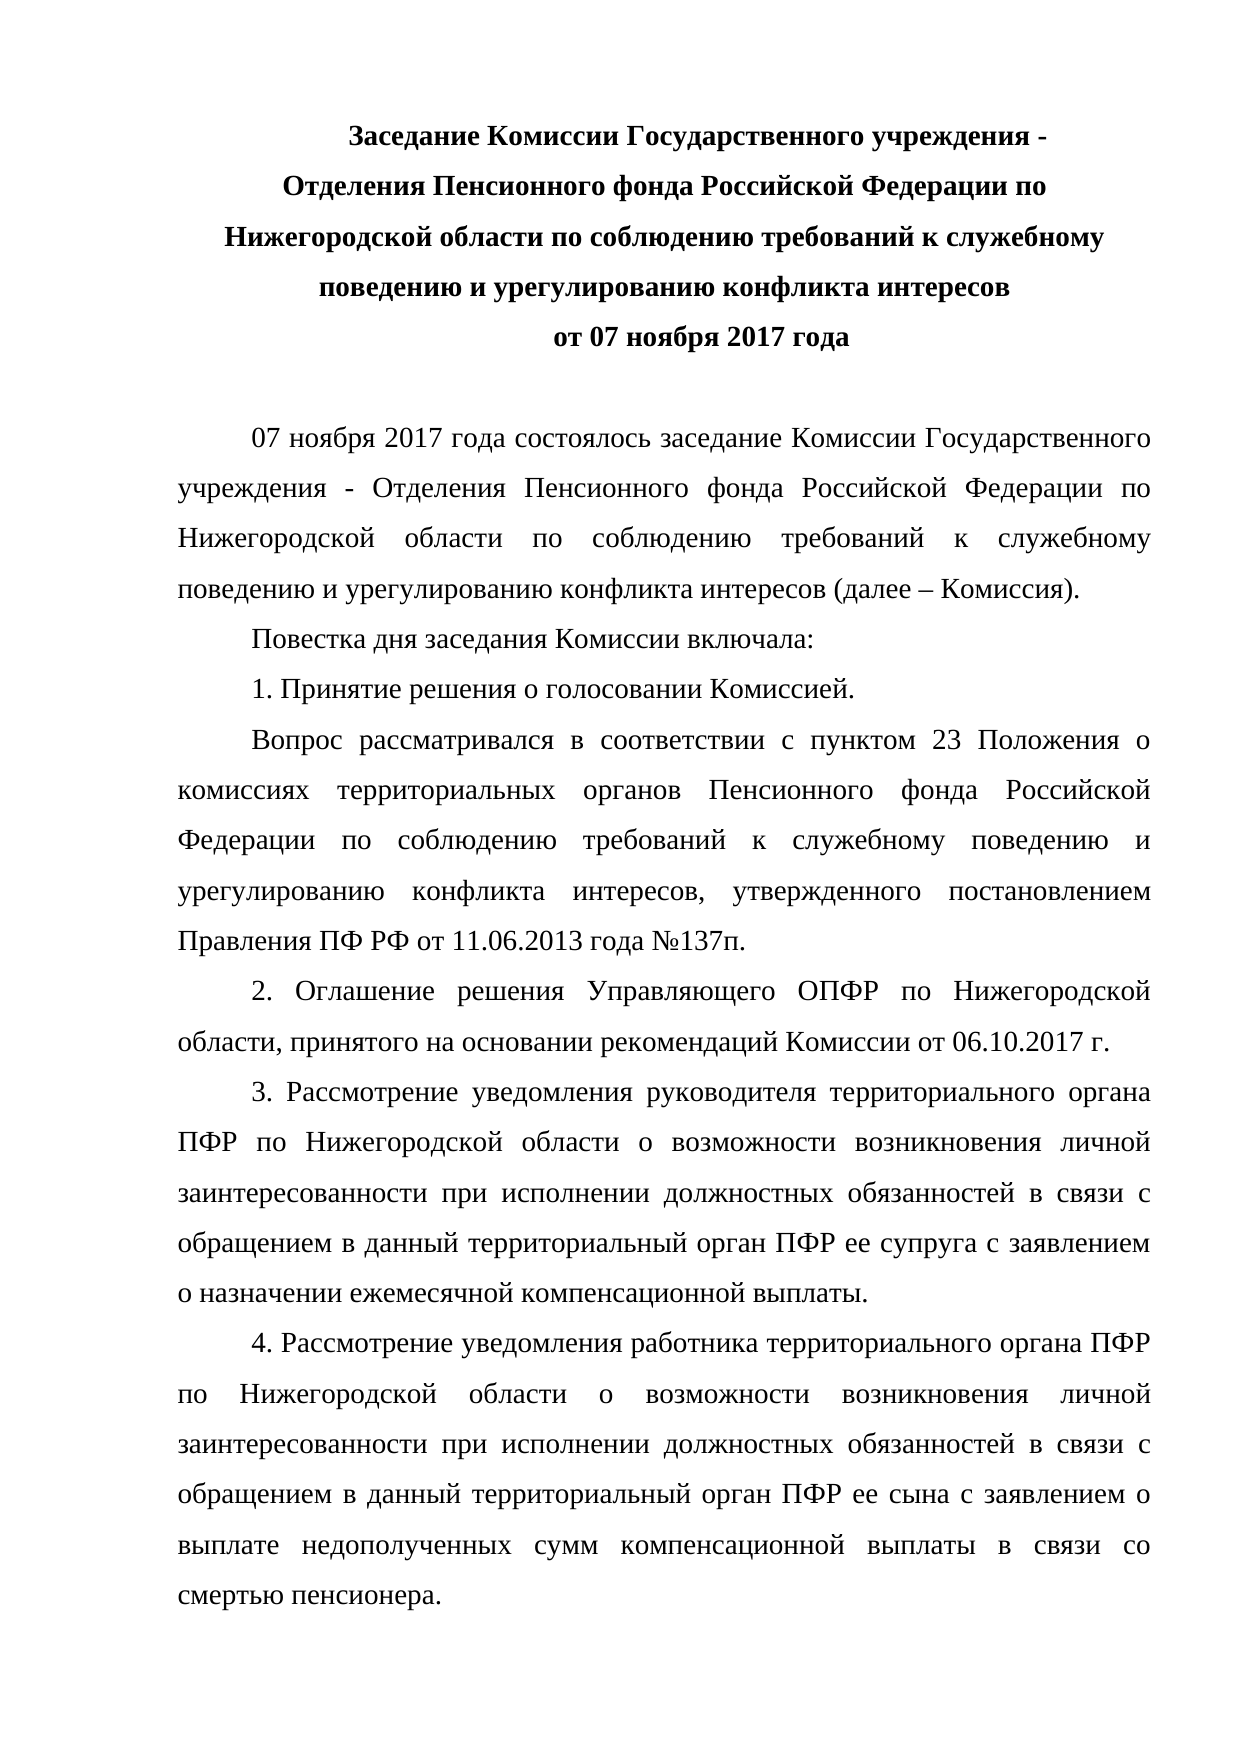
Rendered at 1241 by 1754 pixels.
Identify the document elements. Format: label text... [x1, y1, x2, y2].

text от 07 ноября 2017 года [177, 319, 1152, 353]
text 1. Принятие решения о голосовании Комиссией. [177, 672, 1152, 705]
text Вопрос рассматривался в соответствии с пунктом 23 Положения о комиссиях территориальных органов Пенсионного фонда Российской Федерации по соблюдению требований к служебному поведению и урегулированию конфликта интересов, утвержденного постановлением Правления ПФ РФ от 11.06.2013 года №137п. [177, 722, 1152, 957]
text Повестка дня заседания Комиссии включала: [177, 621, 1152, 655]
text 4. Рассмотрение уведомления работника территориального органа ПФР по Нижегородской области о возможности возникновения личной заинтересованности при исполнении должностных обязанностей в связи с обращением в данный территориальный орган ПФР ее сына с заявлением о выплате недополученных сумм компенсационной выплаты в связи со смертью пенсионера. [177, 1326, 1152, 1611]
text Заседание Комиссии Государственного учреждения - Отделения Пенсионного фонда Российской Федерации по Нижегородской области по соблюдению требований к служебному поведению и урегулированию конфликта интересов [177, 118, 1152, 303]
text 07 ноября 2017 года состоялось заседание Комиссии Государственного учреждения - Отделения Пенсионного фонда Российской Федерации по Нижегородской области по соблюдению требований к служебному поведению и урегулированию конфликта интересов (далее – Комиссия). [177, 420, 1152, 604]
text 2. Оглашение решения Управляющего ОПФР по Нижегородской области, принятого на основании рекомендаций Комиссии от 06.10.2017 г. [177, 973, 1152, 1057]
text 3. Рассмотрение уведомления руководителя территориального органа ПФР по Нижегородской области о возможности возникновения личной заинтересованности при исполнении должностных обязанностей в связи с обращением в данный территориальный орган ПФР ее супруга с заявлением о назначении ежемесячной компенсационной выплаты. [177, 1074, 1152, 1309]
